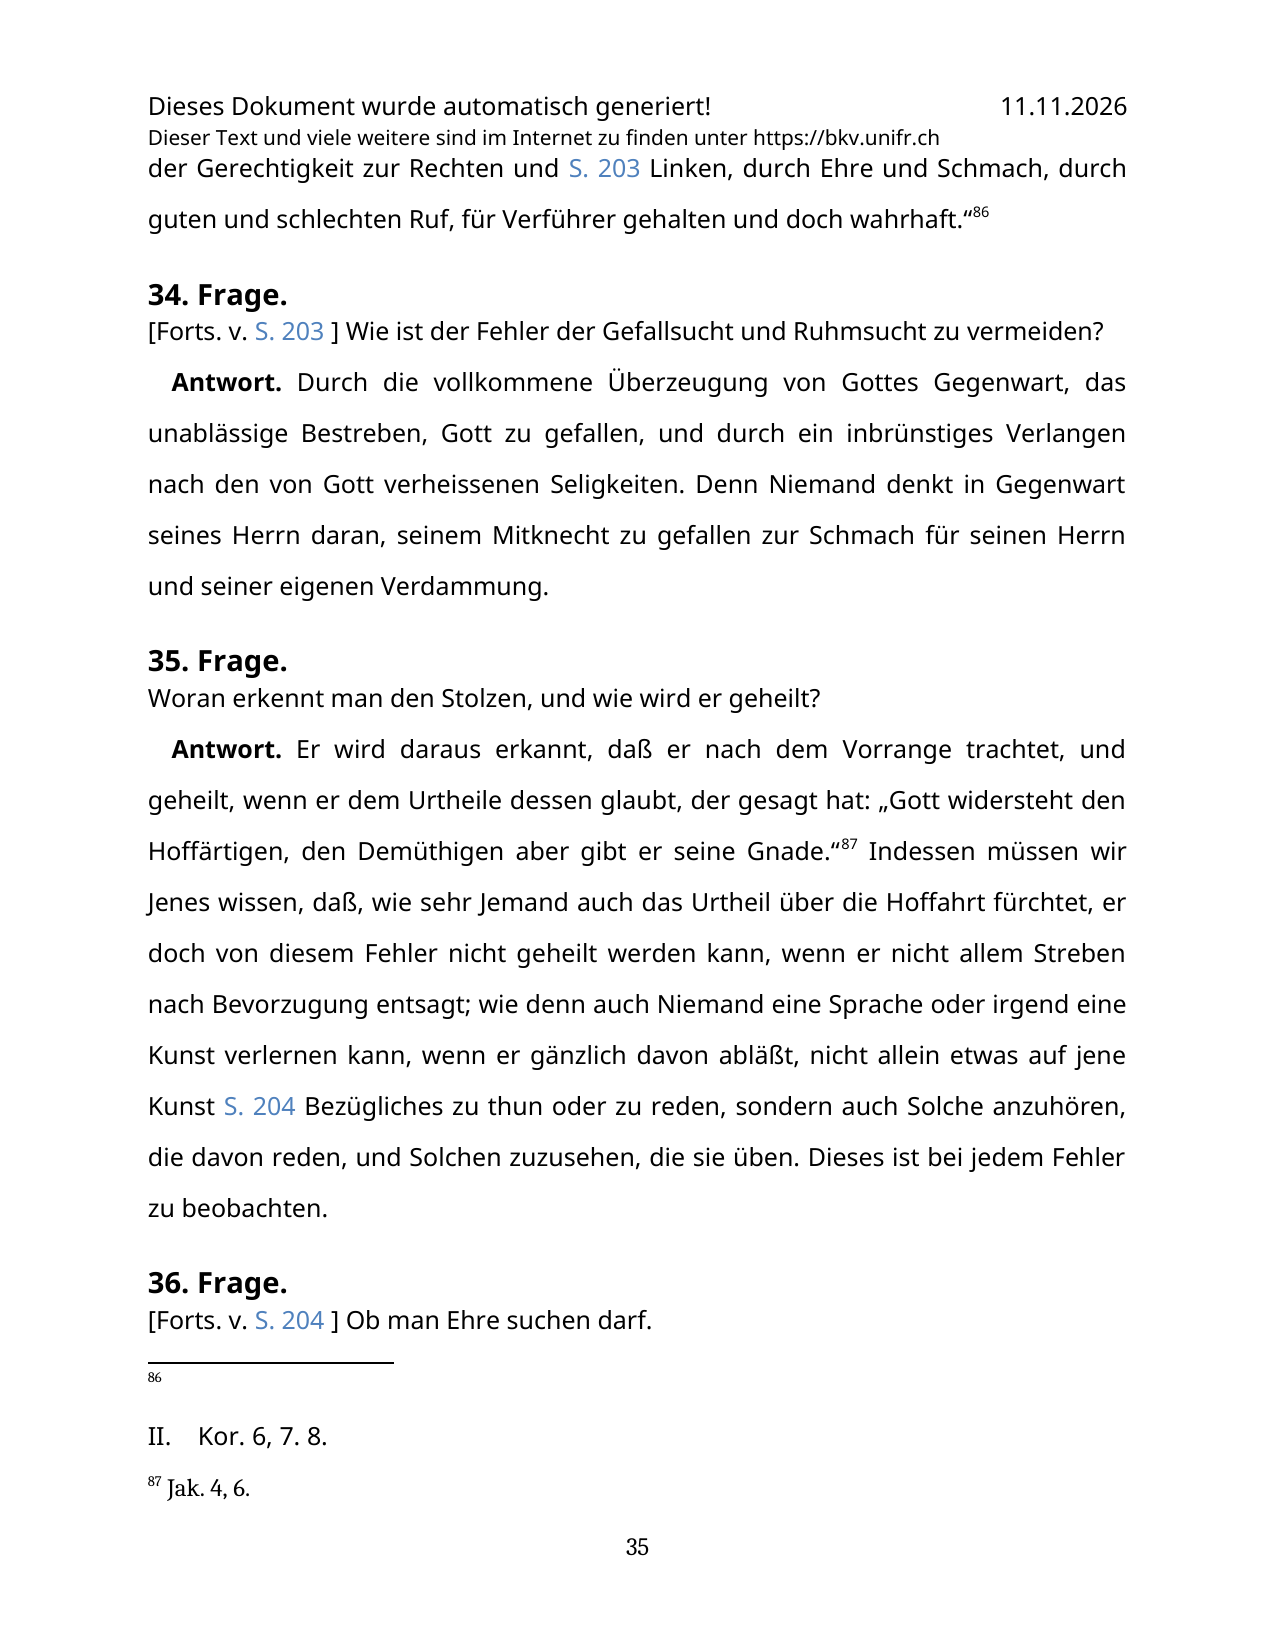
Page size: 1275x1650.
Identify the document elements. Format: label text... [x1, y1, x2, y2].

subtitle 36. Frage. [148, 1263, 1127, 1302]
subtitle 34. Frage. [148, 274, 1127, 314]
text [Forts. v. S. 203 ] Wie ist der Fehler der Gefallsucht und Ruhmsucht zu vermeiden? [148, 314, 1127, 348]
text [Forts. v. S. 204 ] Ob man Ehre suchen darf. [148, 1302, 1127, 1336]
text Antwort. Er wird daraus erkannt, daß er nach dem Vorrange trachtet, und geheilt, wenn er dem Urtheile dessen glaubt, der gesagt hat: „Gott widersteht den Hoffärtigen, den Demüthigen aber gibt er seine Gnade.“ Indessen müssen wir Jenes wissen, daß, wie sehr Jemand auch das Urtheil über die Hoffahrt fürchtet, er doch von diesem Fehler nicht geheilt werden kann, wenn er nicht allem Streben nach Bevorzugung entsagt; wie denn auch Niemand eine Sprache oder irgend eine Kunst verlernen kann, wenn er gänzlich davon abläßt, nicht allein etwas auf jene Kunst S. 204 Bezügliches zu thun oder zu reden, sondern auch Solche anzuhören, die davon reden, und Solchen zuzusehen, die sie üben. Dieses ist bei jedem Fehler zu beobachten. [148, 731, 1127, 1225]
text Antwort. Durch die vollkommene Überzeugung von Gottes Gegenwart, das unablässige Bestreben, Gott zu gefallen, und durch ein inbrünstiges Verlangen nach den von Gott verheissenen Seligkeiten. Denn Niemand denkt in Gegenwart seines Herrn daran, seinem Mitknecht zu gefallen zur Schmach für seinen Herrn und seiner eigenen Verdammung. [148, 365, 1127, 603]
subtitle 35. Frage. [148, 641, 1127, 680]
text Woran erkennt man den Stolzen, und wie wird er geheilt? [148, 680, 1127, 714]
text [148, 151, 1127, 236]
